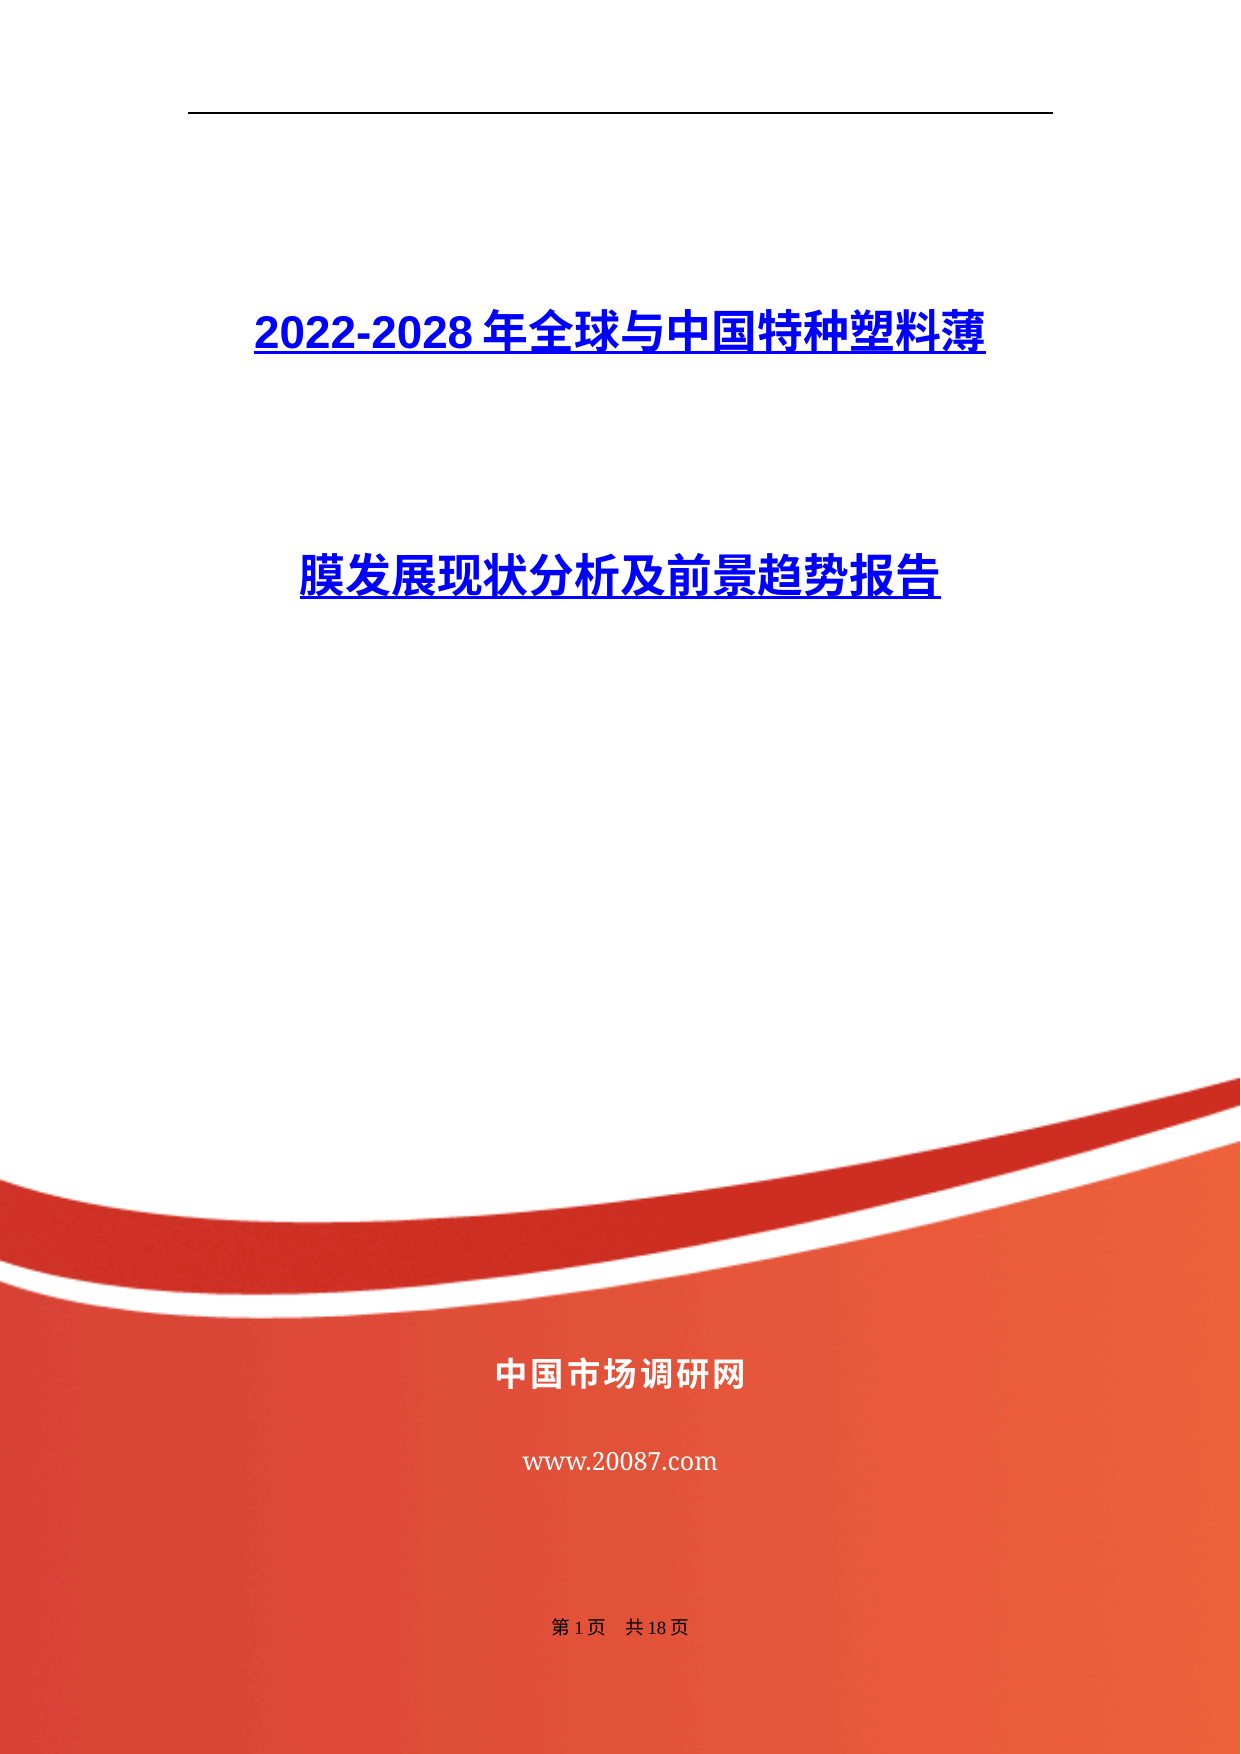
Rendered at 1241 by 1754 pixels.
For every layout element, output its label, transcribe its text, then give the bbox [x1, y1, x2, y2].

table_header 2022-2028年全球与中国特种塑料薄膜发展现状分析及前景趋势报告 [188, 207, 1053, 773]
text www.20087.com [187, 1428, 1053, 1493]
subtitle 中国市场调研网 [187, 1339, 1053, 1404]
picture [0, 1006, 1241, 1754]
